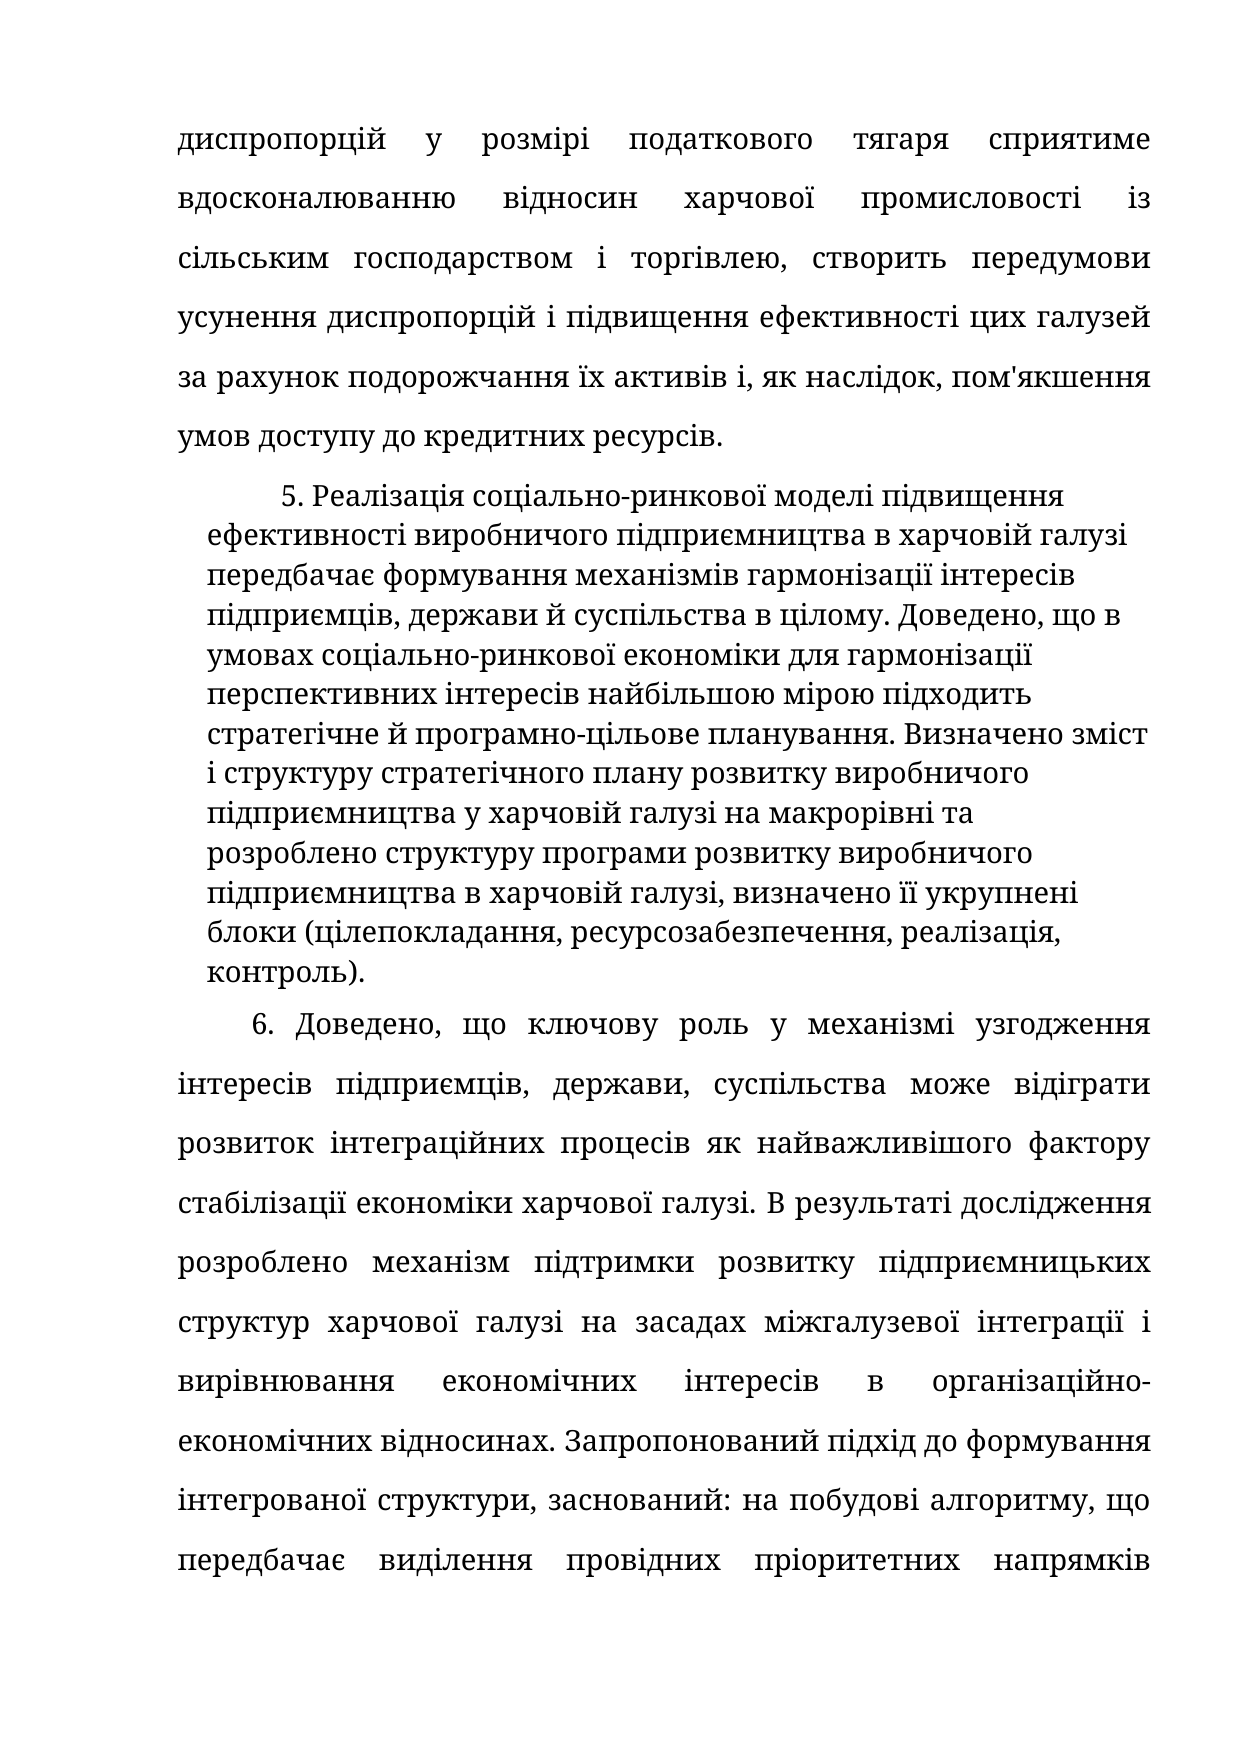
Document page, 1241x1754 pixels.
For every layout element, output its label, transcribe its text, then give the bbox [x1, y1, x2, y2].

text 5. Реалізація соціально-ринкової моделі підвищення ефективності виробничого підприємництва в харчовій галузі передбачає формування механізмів гармонізації інтересів підприємців, держави й суспільства в цілому. Доведено, що в умовах соціально-ринкової економіки для гармонізації перспективних інтересів найбільшою мірою підходить стратегічне й програмно-цільове планування. Визначено зміст і структуру стратегічного плану розвитку виробничого підприємництва у харчовій галузі на макрорівні та розроблено структуру програми розвитку виробничого підприємництва в харчовій галузі, визначено її укрупнені блоки (цілепокладання, ресурсозабезпечення, реалізація, контроль). [207, 475, 1152, 991]
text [177, 118, 1152, 455]
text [177, 1003, 1152, 1578]
